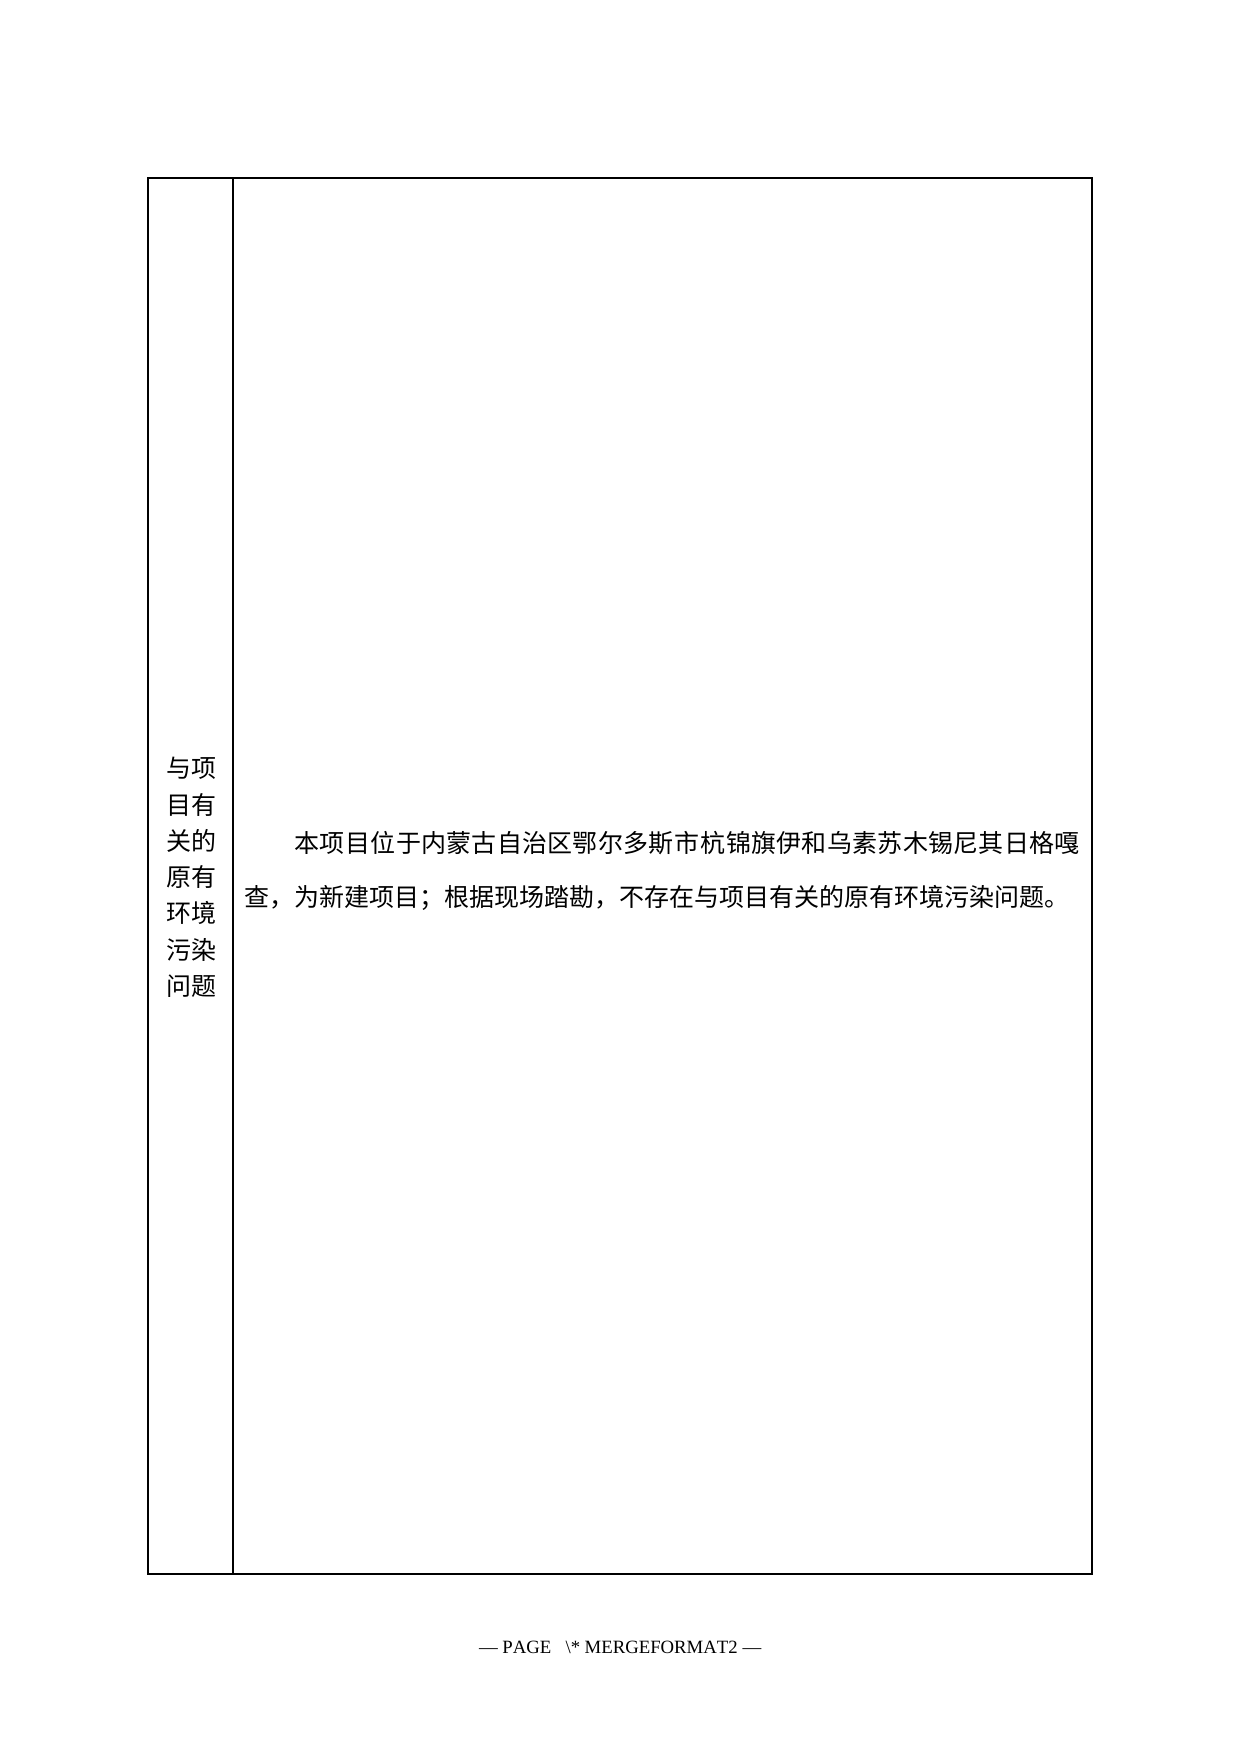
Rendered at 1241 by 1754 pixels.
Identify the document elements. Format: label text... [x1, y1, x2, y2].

table_cell 本项目位于内蒙古自治区鄂尔多斯市杭锦旗伊和乌素苏木锡尼其日格嘎查，为新建项目；根据现场踏勘，不存在与项目有关的原有环境污染问题。 [234, 179, 1091, 1572]
table_cell 与项目有关的原有环境污染问题 [149, 179, 232, 1572]
